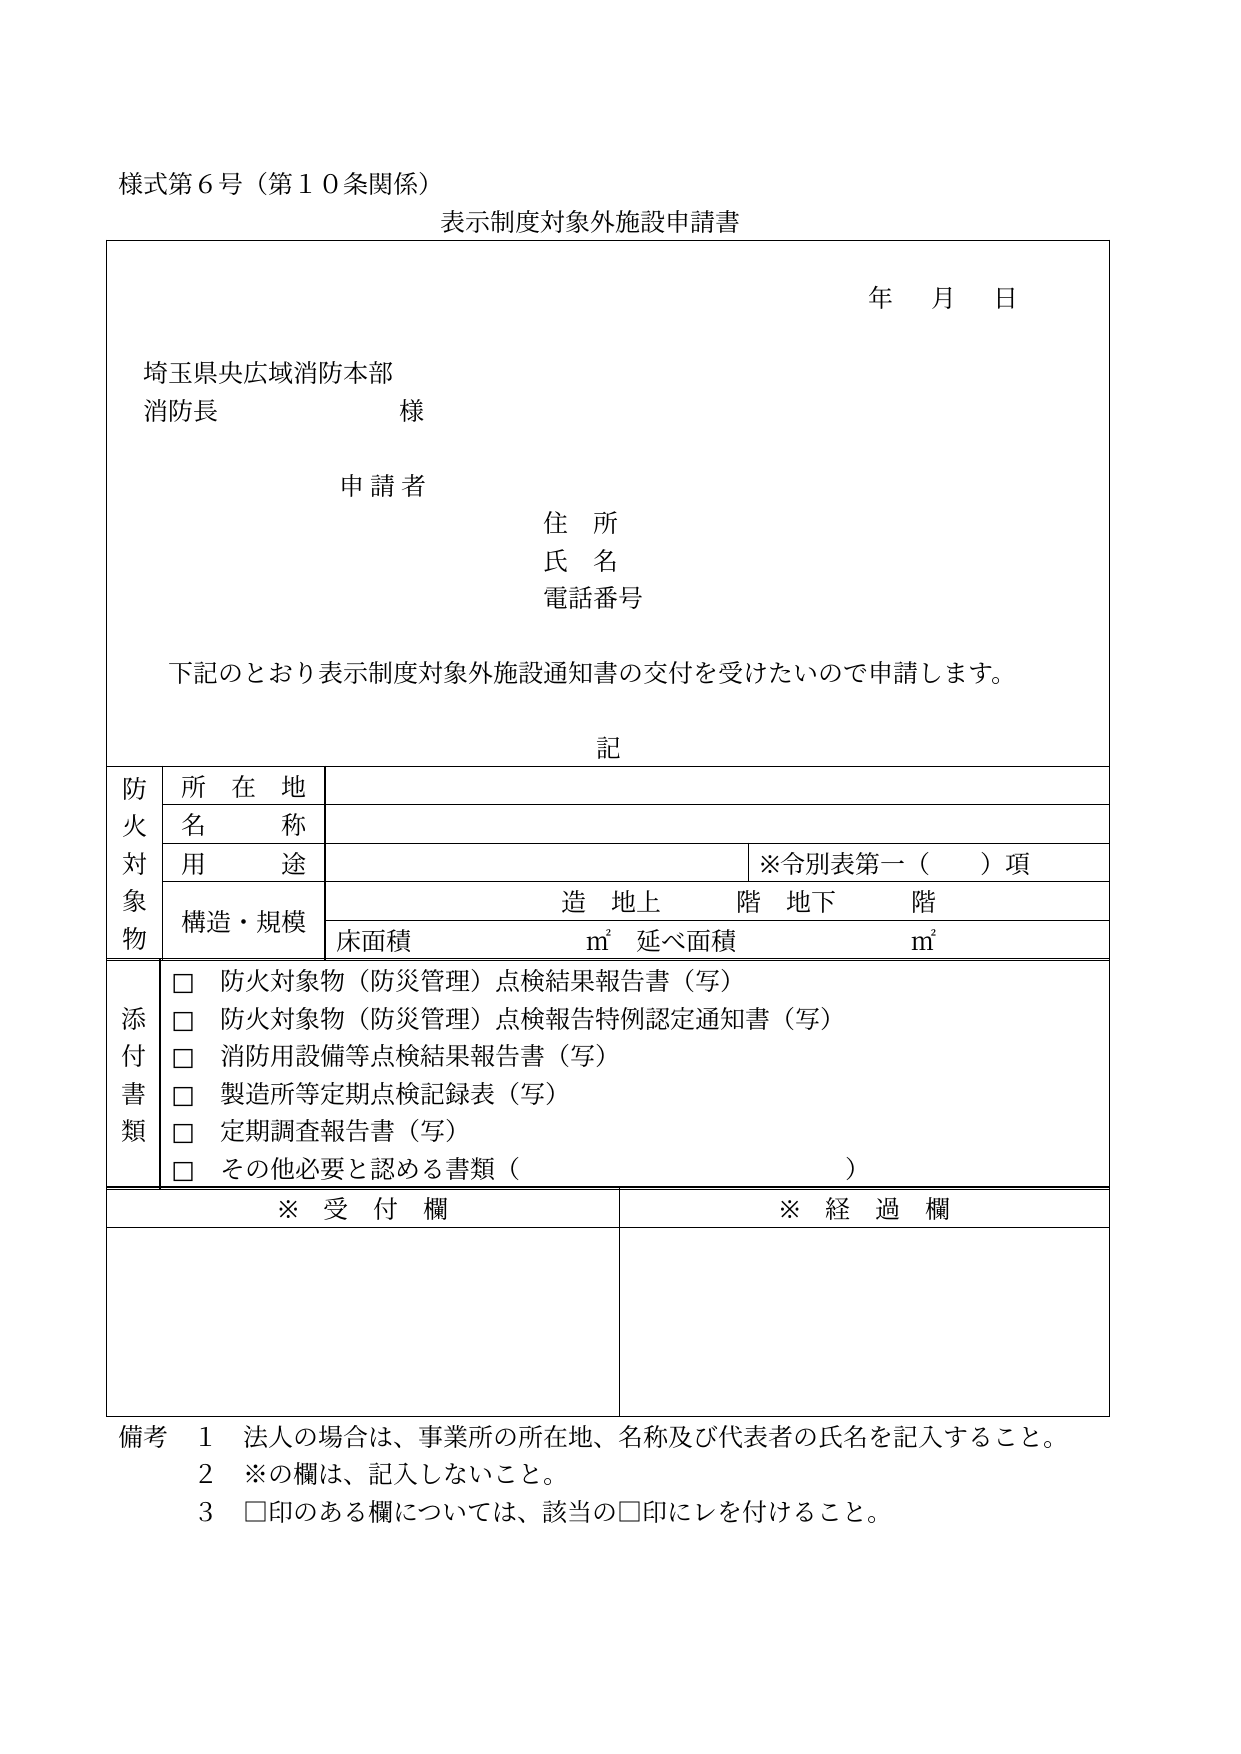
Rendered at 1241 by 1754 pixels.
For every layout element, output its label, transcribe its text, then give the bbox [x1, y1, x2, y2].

table_cell 所 在 地 [163, 767, 324, 804]
table_cell □ 防火対象物（防災管理）点検結果報告書（写） □ 防火対象物（防災管理）点検報告特例認定通知書（写） □ 消防用設備等点検結果報告書（写） □ 製造所等定期点検記録表（写） □ 定期調査報告書（写） □ その他必要と認める書類（ ） [161, 961, 1109, 1186]
table_cell [326, 844, 748, 881]
table_cell ※ 経 過 欄 [620, 1190, 1109, 1227]
table_cell 防火対象物 [107, 767, 162, 958]
table_cell 名 称 [163, 805, 324, 843]
text 様式第６号（第１０条関係） [118, 164, 1063, 202]
table_header 年 月 日 埼玉県央広域消防本部 消防長 様 申 請 者 住 所 氏 名 電話番号 下記のとおり表示制度対象外施設通知書の交付を受けたいので申請します。 記 [107, 241, 1109, 766]
table_cell 添付書類 [107, 961, 159, 1186]
table_cell 造 地上 階 地下 階 [326, 882, 1109, 920]
table_cell [107, 1228, 619, 1416]
text ２ ※の欄は、記入しないこと。 [118, 1454, 1063, 1492]
table_cell ※ 受 付 欄 [107, 1190, 619, 1227]
text 備考 １ 法人の場合は、事業所の所在地、名称及び代表者の氏名を記入すること。 [118, 1417, 1063, 1454]
table_cell [620, 1228, 1109, 1416]
text 表示制度対象外施設申請書 [118, 202, 1063, 239]
table_cell ※令別表第一（ ）項 [749, 844, 1109, 881]
table_cell [326, 805, 1109, 843]
table_cell [326, 767, 1109, 804]
table_cell 構造・規模 [163, 882, 324, 958]
text ３ □印のある欄については、該当の□印にレを付けること。 [118, 1492, 1063, 1529]
table_cell 用 途 [163, 844, 324, 881]
table_cell 床面積 ㎡ 延べ面積 ㎡ [326, 921, 1109, 958]
